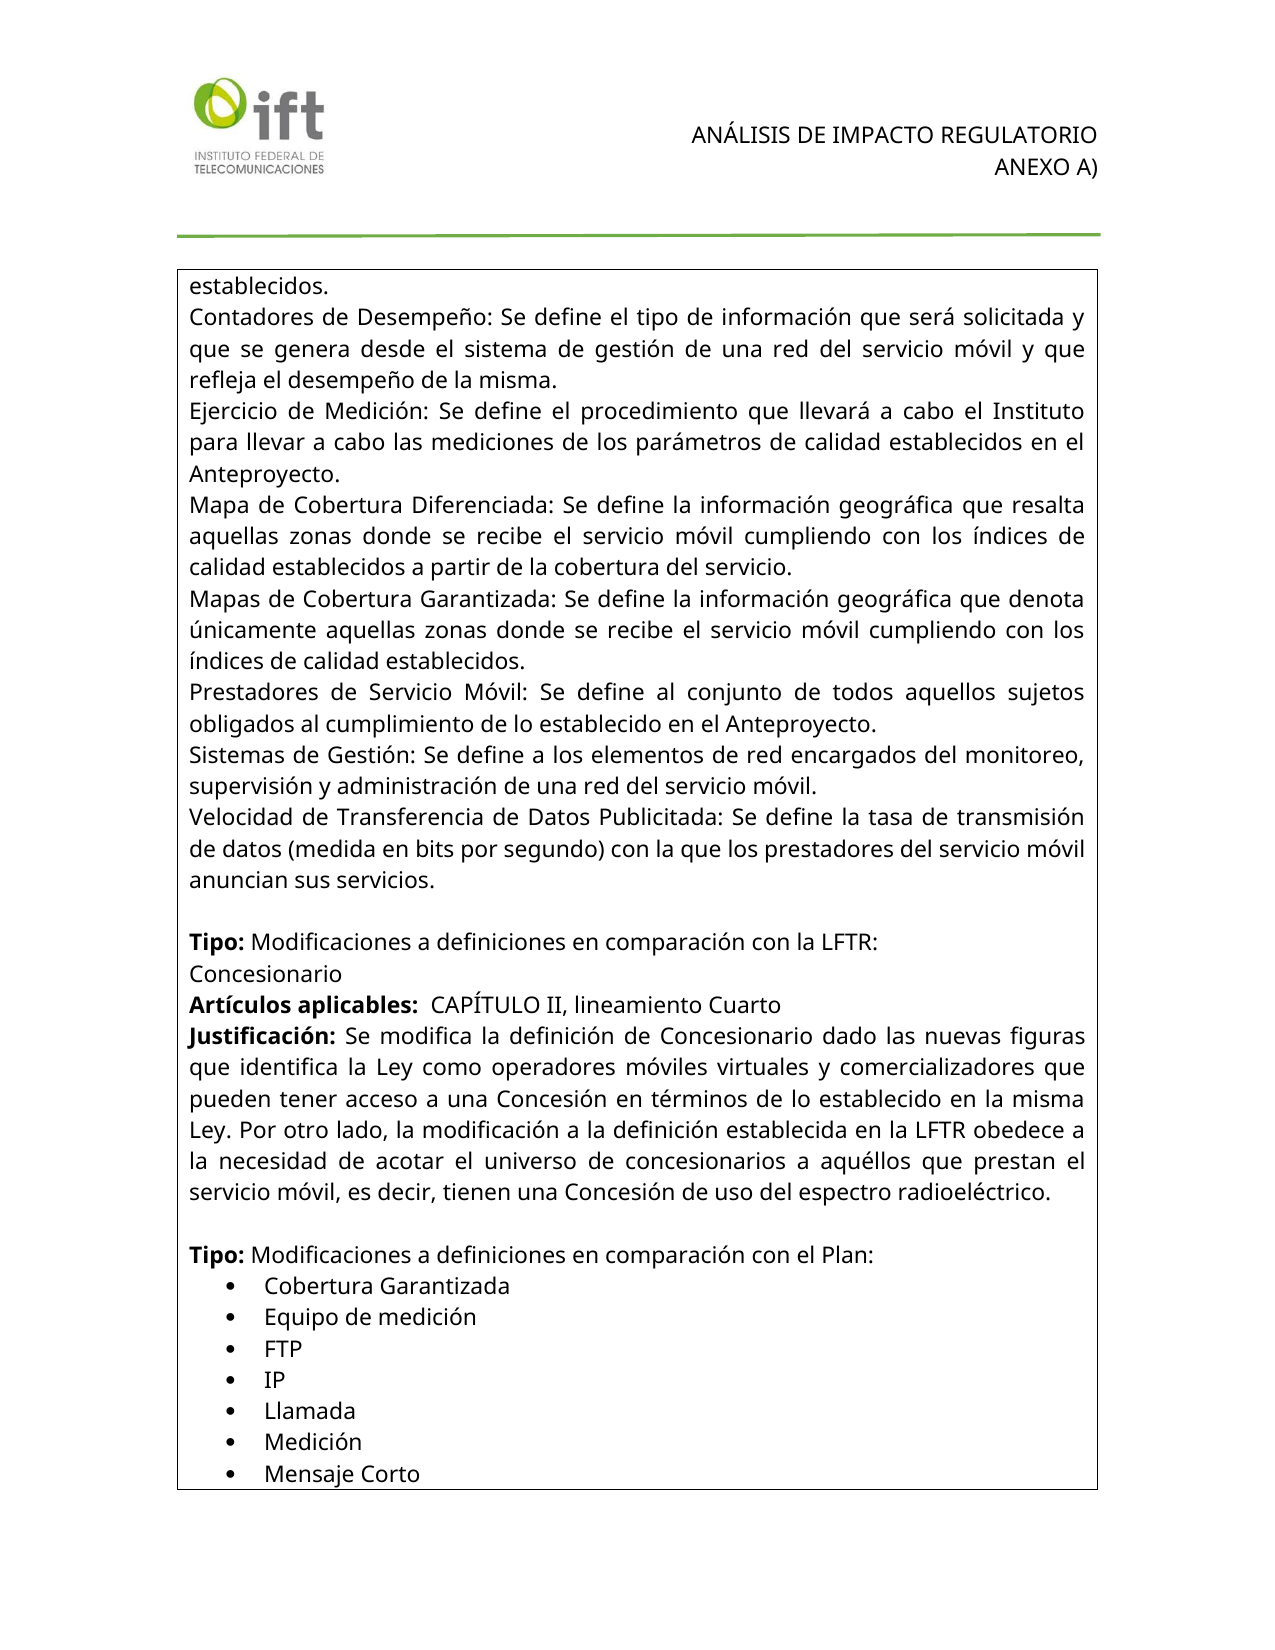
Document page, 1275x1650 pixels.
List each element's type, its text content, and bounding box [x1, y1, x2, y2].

picture [176, 73, 347, 191]
